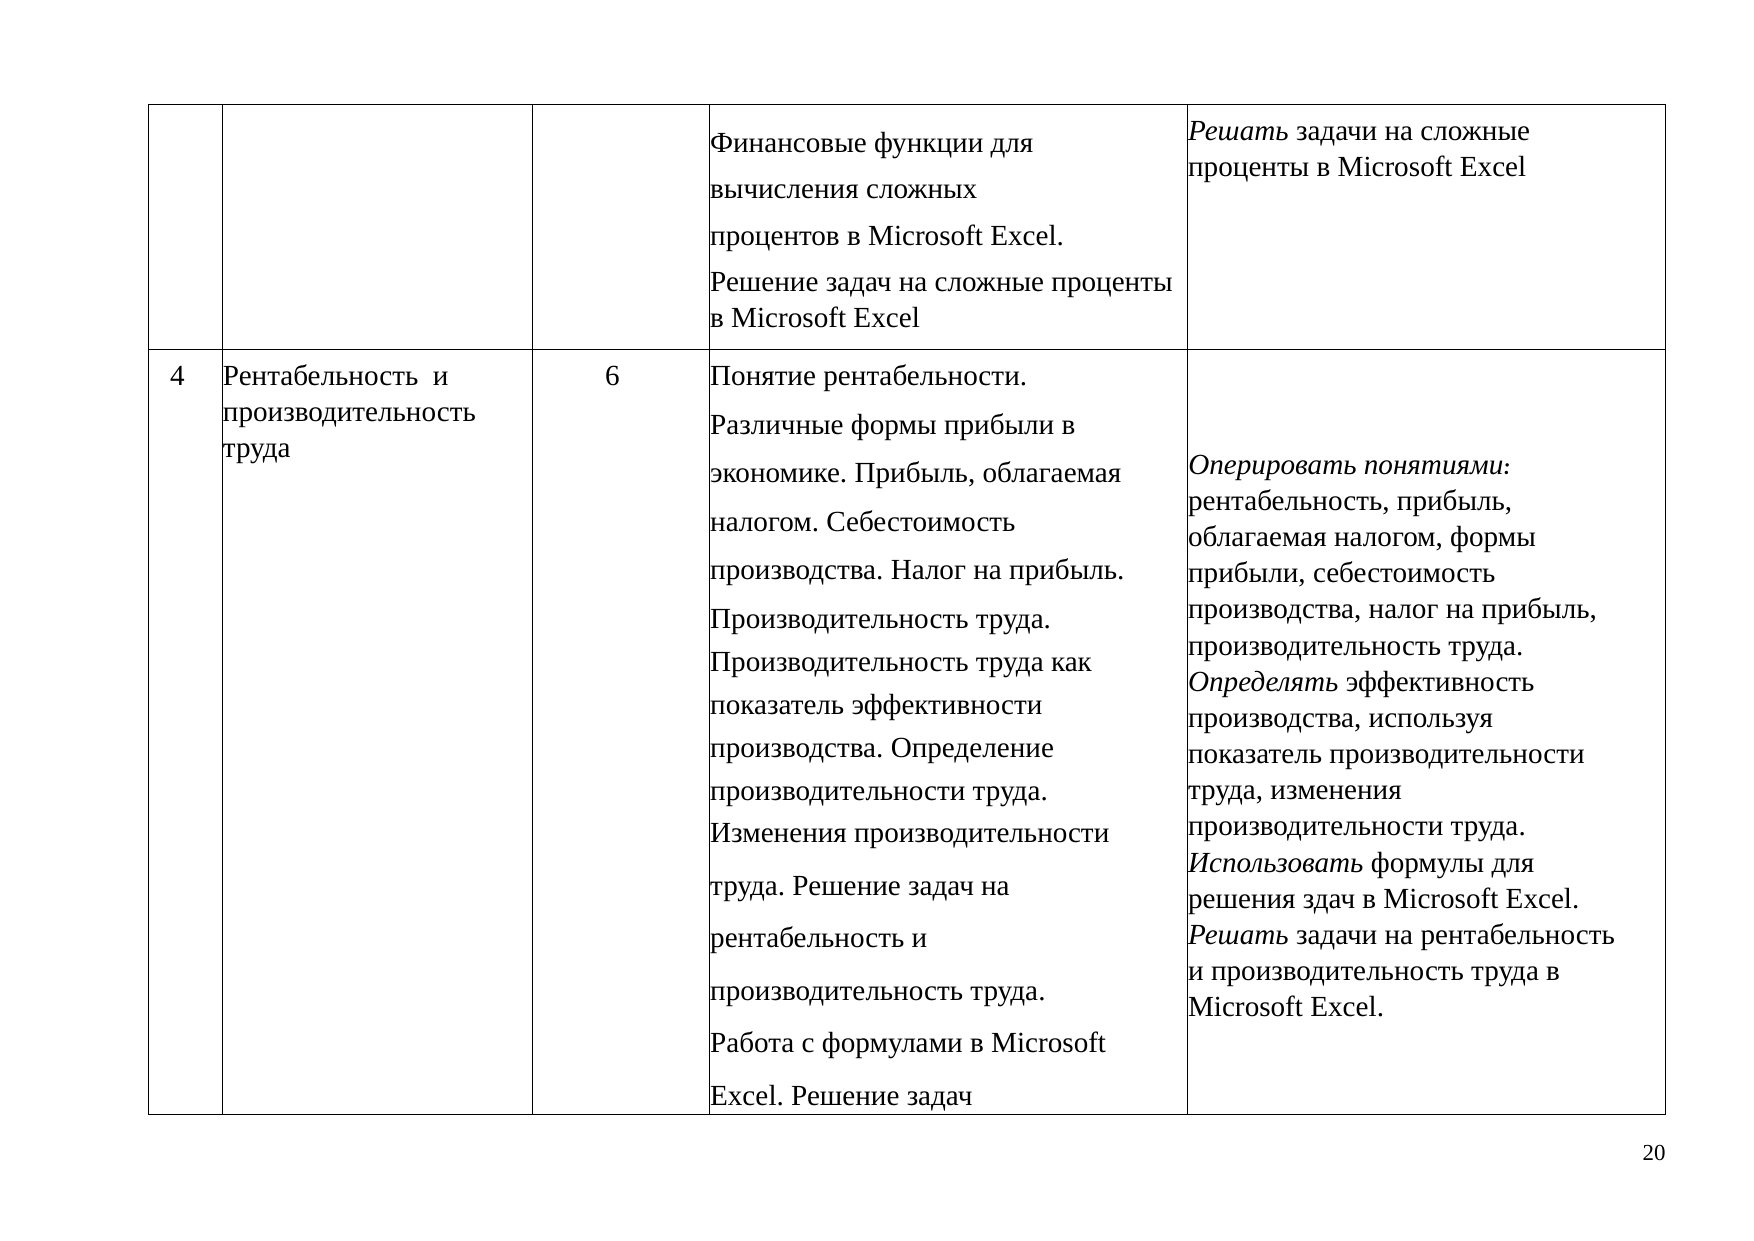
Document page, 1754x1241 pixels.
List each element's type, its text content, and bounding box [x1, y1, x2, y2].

table_header [223, 105, 532, 348]
table_cell Рентабельность и производительность труда [223, 350, 532, 1114]
table_cell 4 [149, 350, 222, 1114]
table_header [533, 105, 709, 348]
table_header Решать задачи на сложные проценты в Microsoft Excel [1188, 105, 1665, 348]
table_cell Понятие рентабельности. Различные формы прибыли в экономике. Прибыль, облагаемая налогом. Себестоимость производства. Налог на прибыль. Производительность труда. Производительность труда как показатель эффективности производства. Определение производительности труда. Изменения производительности труда. Решение задач на рентабельность и производительность труда. Работа с формулами в Microsoft Excel. Решение задач [710, 350, 1187, 1114]
table_cell Оперировать понятиями: рентабельность, прибыль, облагаемая налогом, формы прибыли, себестоимость производства, налог на прибыль, производительность труда. Определять эффективность производства, используя показатель производительности труда, изменения производительности труда. Использовать формулы для решения здач в Microsoft Excel. Решать задачи на рентабельность и производительность труда в Microsoft Excel. [1188, 350, 1665, 1114]
table_header [149, 105, 222, 348]
table_cell 6 [533, 350, 709, 1114]
table_header Финансовые функции для вычисления сложных процентов в Microsoft Excel. Решение задач на сложные проценты в Microsoft Excel [710, 105, 1187, 348]
